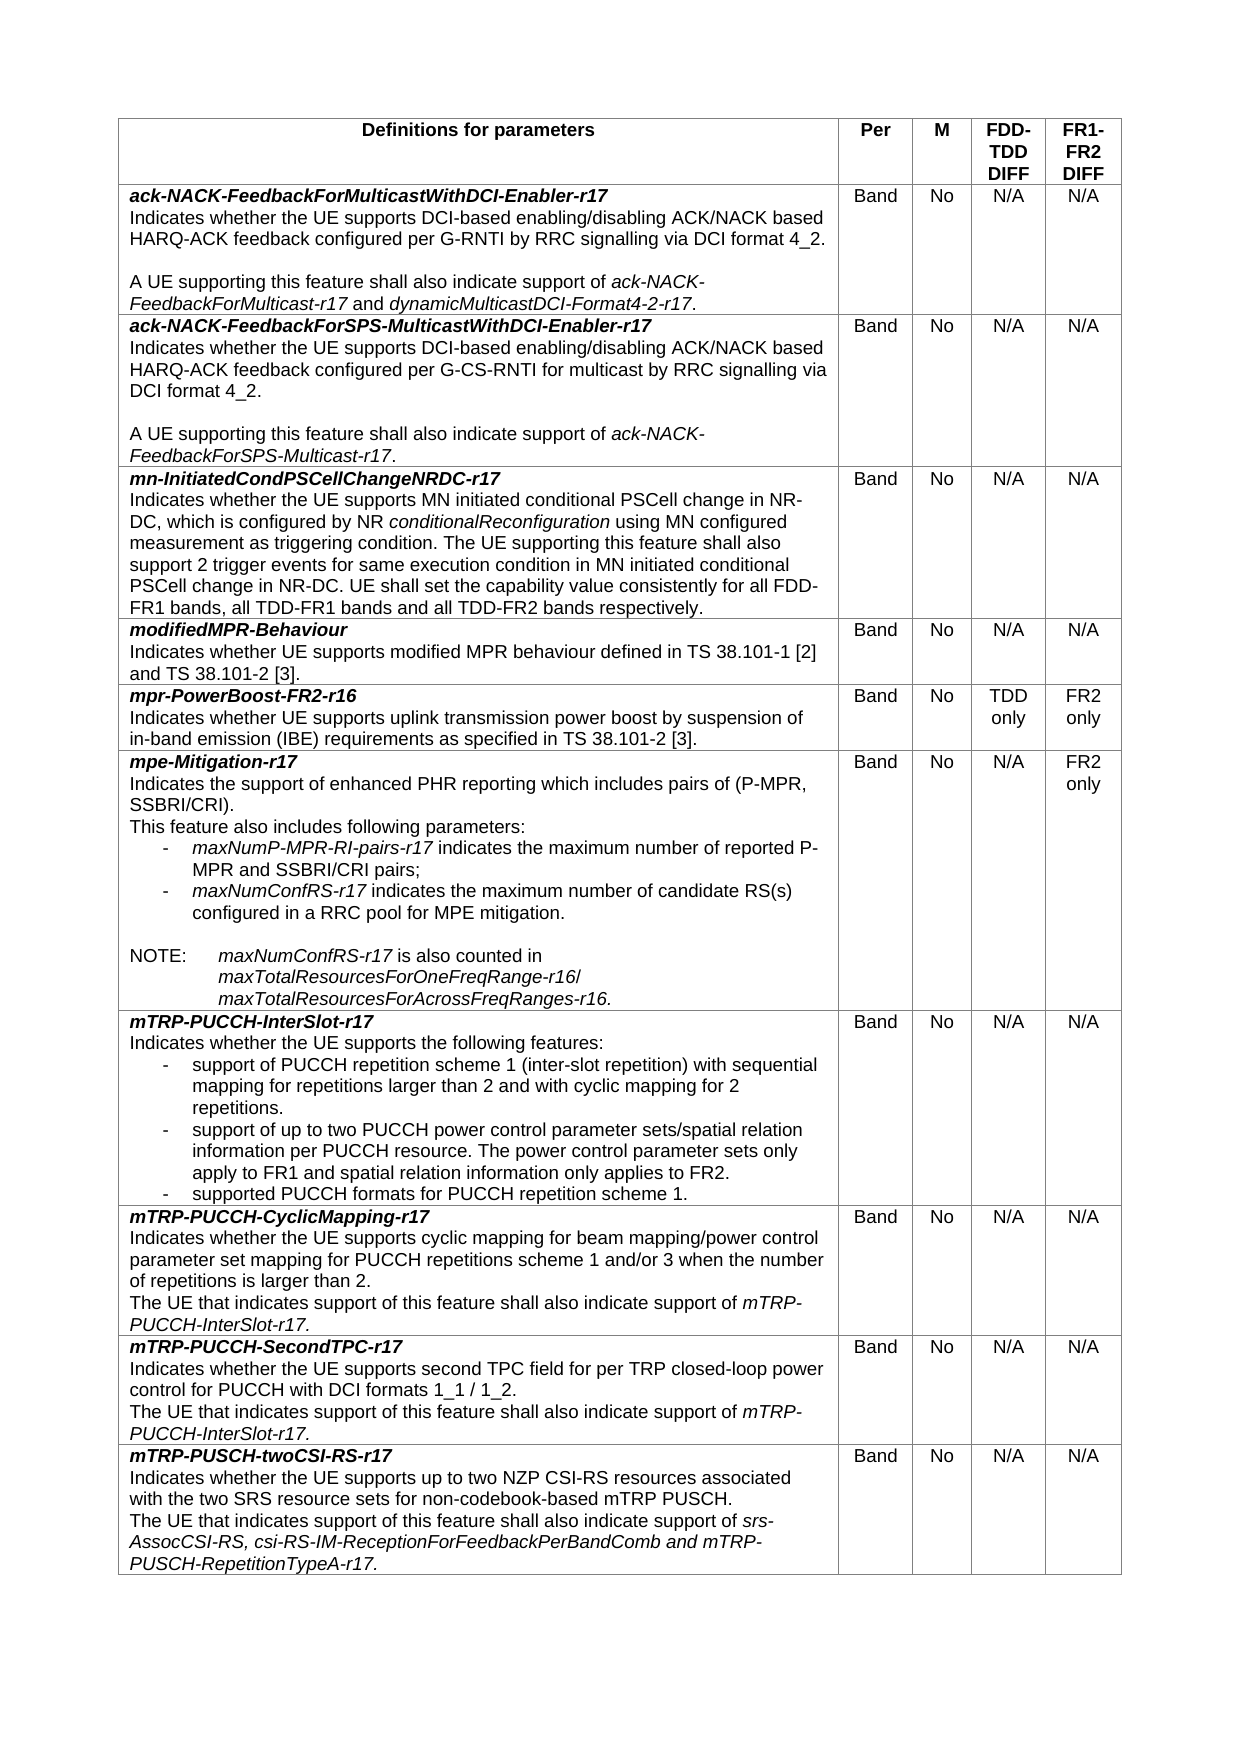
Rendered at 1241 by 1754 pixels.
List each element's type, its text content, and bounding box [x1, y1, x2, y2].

table_cell Band [839, 1445, 912, 1574]
table_cell Band [839, 751, 912, 1009]
table_cell mpr-PowerBoost-FR2-r16 Indicates whether UE supports uplink transmission power boost by suspension of in-band emission (IBE) requirements as specified in TS 38.101-2 [3]. [119, 685, 838, 750]
table_cell No [913, 1445, 971, 1574]
table_header FR1-FR2 DIFF [1046, 119, 1121, 184]
table_cell N/A [1046, 467, 1121, 618]
table_cell N/A [1046, 1011, 1121, 1204]
table_cell Band [839, 467, 912, 618]
table_cell mTRP-PUCCH-SecondTPC-r17 Indicates whether the UE supports second TPC field for per TRP closed-loop power control for PUCCH with DCI formats 1_1 / 1_2. The UE that indicates support of this feature shall also indicate support of mTRP-PUCCH-InterSlot-r17. [119, 1336, 838, 1444]
table_header M [913, 119, 971, 184]
table_cell No [913, 685, 971, 750]
table_cell TDD only [972, 685, 1045, 750]
table_cell Band [839, 1336, 912, 1444]
table_cell Band [839, 1206, 912, 1335]
table_cell FR2 only [1046, 685, 1121, 750]
table_cell No [913, 467, 971, 618]
table_cell N/A [1046, 1206, 1121, 1335]
table_cell No [913, 619, 971, 684]
table_cell N/A [972, 619, 1045, 684]
table_cell N/A [1046, 315, 1121, 466]
table_cell N/A [1046, 1336, 1121, 1444]
table_cell N/A [972, 185, 1045, 314]
table_cell Band [839, 685, 912, 750]
table_cell ack-NACK-FeedbackForMulticastWithDCI-Enabler-r17 Indicates whether the UE supports DCI-based enabling/disabling ACK/NACK based HARQ-ACK feedback configured per G-RNTI by RRC signalling via DCI format 4_2. A UE supporting this feature shall also indicate support of ack-NACK-FeedbackForMulticast-r17 and dynamicMulticastDCI-Format4-2-r17. [119, 185, 838, 314]
table_cell Band [839, 619, 912, 684]
table_cell N/A [972, 467, 1045, 618]
table_cell N/A [972, 315, 1045, 466]
table_cell modifiedMPR-Behaviour Indicates whether UE supports modified MPR behaviour defined in TS 38.101-1 [2] and TS 38.101-2 [3]. [119, 619, 838, 684]
table_header FDD-TDD DIFF [972, 119, 1045, 184]
table_header Per [839, 119, 912, 184]
table_cell mTRP-PUSCH-twoCSI-RS-r17 Indicates whether the UE supports up to two NZP CSI-RS resources associated with the two SRS resource sets for non-codebook-based mTRP PUSCH. The UE that indicates support of this feature shall also indicate support of srs-AssocCSI-RS, csi-RS-IM-ReceptionForFeedbackPerBandComb and mTRP-PUSCH-RepetitionTypeA-r17. [119, 1445, 838, 1574]
table_cell N/A [972, 1445, 1045, 1574]
table_cell N/A [1046, 1445, 1121, 1574]
table_cell ack-NACK-FeedbackForSPS-MulticastWithDCI-Enabler-r17 Indicates whether the UE supports DCI-based enabling/disabling ACK/NACK based HARQ-ACK feedback configured per G-CS-RNTI for multicast by RRC signalling via DCI format 4_2. A UE supporting this feature shall also indicate support of ack-NACK-FeedbackForSPS-Multicast-r17. [119, 315, 838, 466]
table_cell No [913, 1336, 971, 1444]
table_cell FR2 only [1046, 751, 1121, 1009]
table_cell N/A [972, 1011, 1045, 1204]
table_header Definitions for parameters [119, 119, 838, 184]
table_cell N/A [972, 1336, 1045, 1444]
table_cell No [913, 1011, 971, 1204]
table_cell N/A [972, 1206, 1045, 1335]
table_cell Band [839, 185, 912, 314]
table_cell mTRP-PUCCH-InterSlot-r17 Indicates whether the UE supports the following features: - support of PUCCH repetition scheme 1 (inter-slot repetition) with sequential mapping for repetitions larger than 2 and with cyclic mapping for 2 repetitions. - support of up to two PUCCH power control parameter sets/spatial relation information per PUCCH resource. The power control parameter sets only apply to FR1 and spatial relation information only applies to FR2. - supported PUCCH formats for PUCCH repetition scheme 1. [119, 1011, 838, 1204]
table_cell mTRP-PUCCH-CyclicMapping-r17 Indicates whether the UE supports cyclic mapping for beam mapping/power control parameter set mapping for PUCCH repetitions scheme 1 and/or 3 when the number of repetitions is larger than 2. The UE that indicates support of this feature shall also indicate support of mTRP-PUCCH-InterSlot-r17. [119, 1206, 838, 1335]
table_cell mpe-Mitigation-r17 Indicates the support of enhanced PHR reporting which includes pairs of (P-MPR, SSBRI/CRI). This feature also includes following parameters: - maxNumP-MPR-RI-pairs-r17 indicates the maximum number of reported P-MPR and SSBRI/CRI pairs; - maxNumConfRS-r17 indicates the maximum number of candidate RS(s) configured in a RRC pool for MPE mitigation. NOTE: maxNumConfRS-r17 is also counted in maxTotalResourcesForOneFreqRange-r16/ maxTotalResourcesForAcrossFreqRanges-r16. [119, 751, 838, 1009]
table_cell No [913, 1206, 971, 1335]
table_cell No [913, 185, 971, 314]
table_cell mn-InitiatedCondPSCellChangeNRDC-r17 Indicates whether the UE supports MN initiated conditional PSCell change in NR-DC, which is configured by NR conditionalReconfiguration using MN configured measurement as triggering condition. The UE supporting this feature shall also support 2 trigger events for same execution condition in MN initiated conditional PSCell change in NR-DC. UE shall set the capability value consistently for all FDD-FR1 bands, all TDD-FR1 bands and all TDD-FR2 bands respectively. [119, 467, 838, 618]
table_cell No [913, 751, 971, 1009]
table_cell N/A [972, 751, 1045, 1009]
table_cell Band [839, 315, 912, 466]
table_cell N/A [1046, 619, 1121, 684]
table_cell No [913, 315, 971, 466]
table_cell N/A [1046, 185, 1121, 314]
table_cell Band [839, 1011, 912, 1204]
